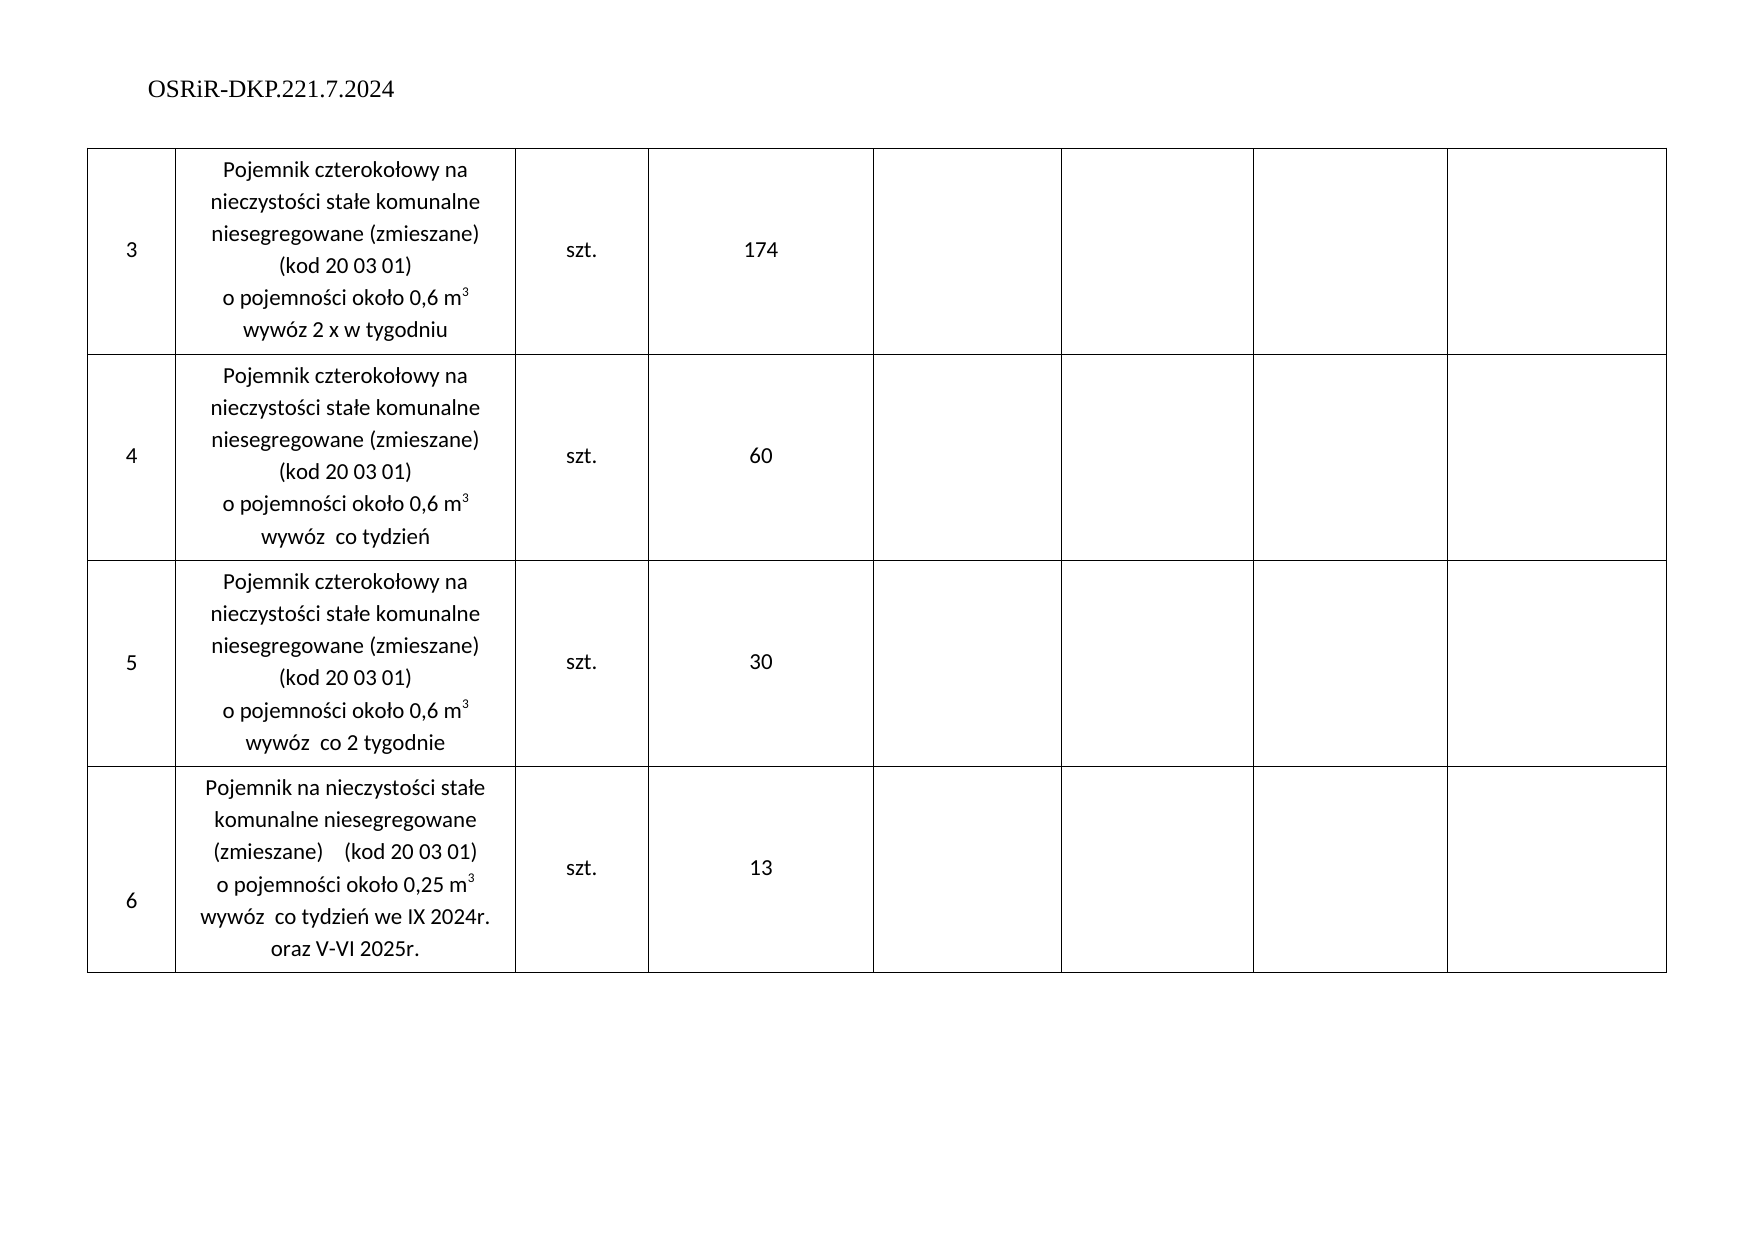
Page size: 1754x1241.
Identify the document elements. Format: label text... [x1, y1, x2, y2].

table_cell 174 [649, 149, 873, 354]
table_cell [1448, 767, 1666, 972]
table_cell szt. [516, 561, 648, 766]
table_cell [1448, 355, 1666, 560]
table_cell [1448, 561, 1666, 766]
table_cell [874, 767, 1061, 972]
table_cell szt. [516, 355, 648, 560]
table_cell Pojemnik na nieczystości stałe komunalne niesegregowane (zmieszane) (kod 20 03 01) o pojemności około 0,25 m3 wywóz co tydzień we IX 2024r. oraz V-VI 2025r. [176, 767, 515, 972]
table_cell [1254, 149, 1447, 354]
table_cell Pojemnik czterokołowy na nieczystości stałe komunalne niesegregowane (zmieszane) (kod 20 03 01) o pojemności około 0,6 m3 wywóz co tydzień [176, 355, 515, 560]
table_cell 3 [88, 149, 175, 354]
table_cell 4 [88, 355, 175, 560]
table_cell 60 [649, 355, 873, 560]
table_cell [1254, 355, 1447, 560]
table_cell [874, 561, 1061, 766]
table_cell 5 [88, 561, 175, 766]
table_cell szt. [516, 767, 648, 972]
table_cell 30 [649, 561, 873, 766]
table_cell [1062, 767, 1253, 972]
table_cell 13 [649, 767, 873, 972]
table_cell szt. [516, 149, 648, 354]
table_cell [1062, 355, 1253, 560]
table_cell Pojemnik czterokołowy na nieczystości stałe komunalne niesegregowane (zmieszane) (kod 20 03 01) o pojemności około 0,6 m3 wywóz co 2 tygodnie [176, 561, 515, 766]
table_cell [874, 355, 1061, 560]
table_cell [874, 149, 1061, 354]
table_cell Pojemnik czterokołowy na nieczystości stałe komunalne niesegregowane (zmieszane) (kod 20 03 01) o pojemności około 0,6 m3 wywóz 2 x w tygodniu [176, 149, 515, 354]
table_cell [1062, 561, 1253, 766]
table_cell [1062, 149, 1253, 354]
table_cell [1448, 149, 1666, 354]
table_cell [1254, 561, 1447, 766]
table_cell 6 [88, 767, 175, 972]
table_cell [1254, 767, 1447, 972]
